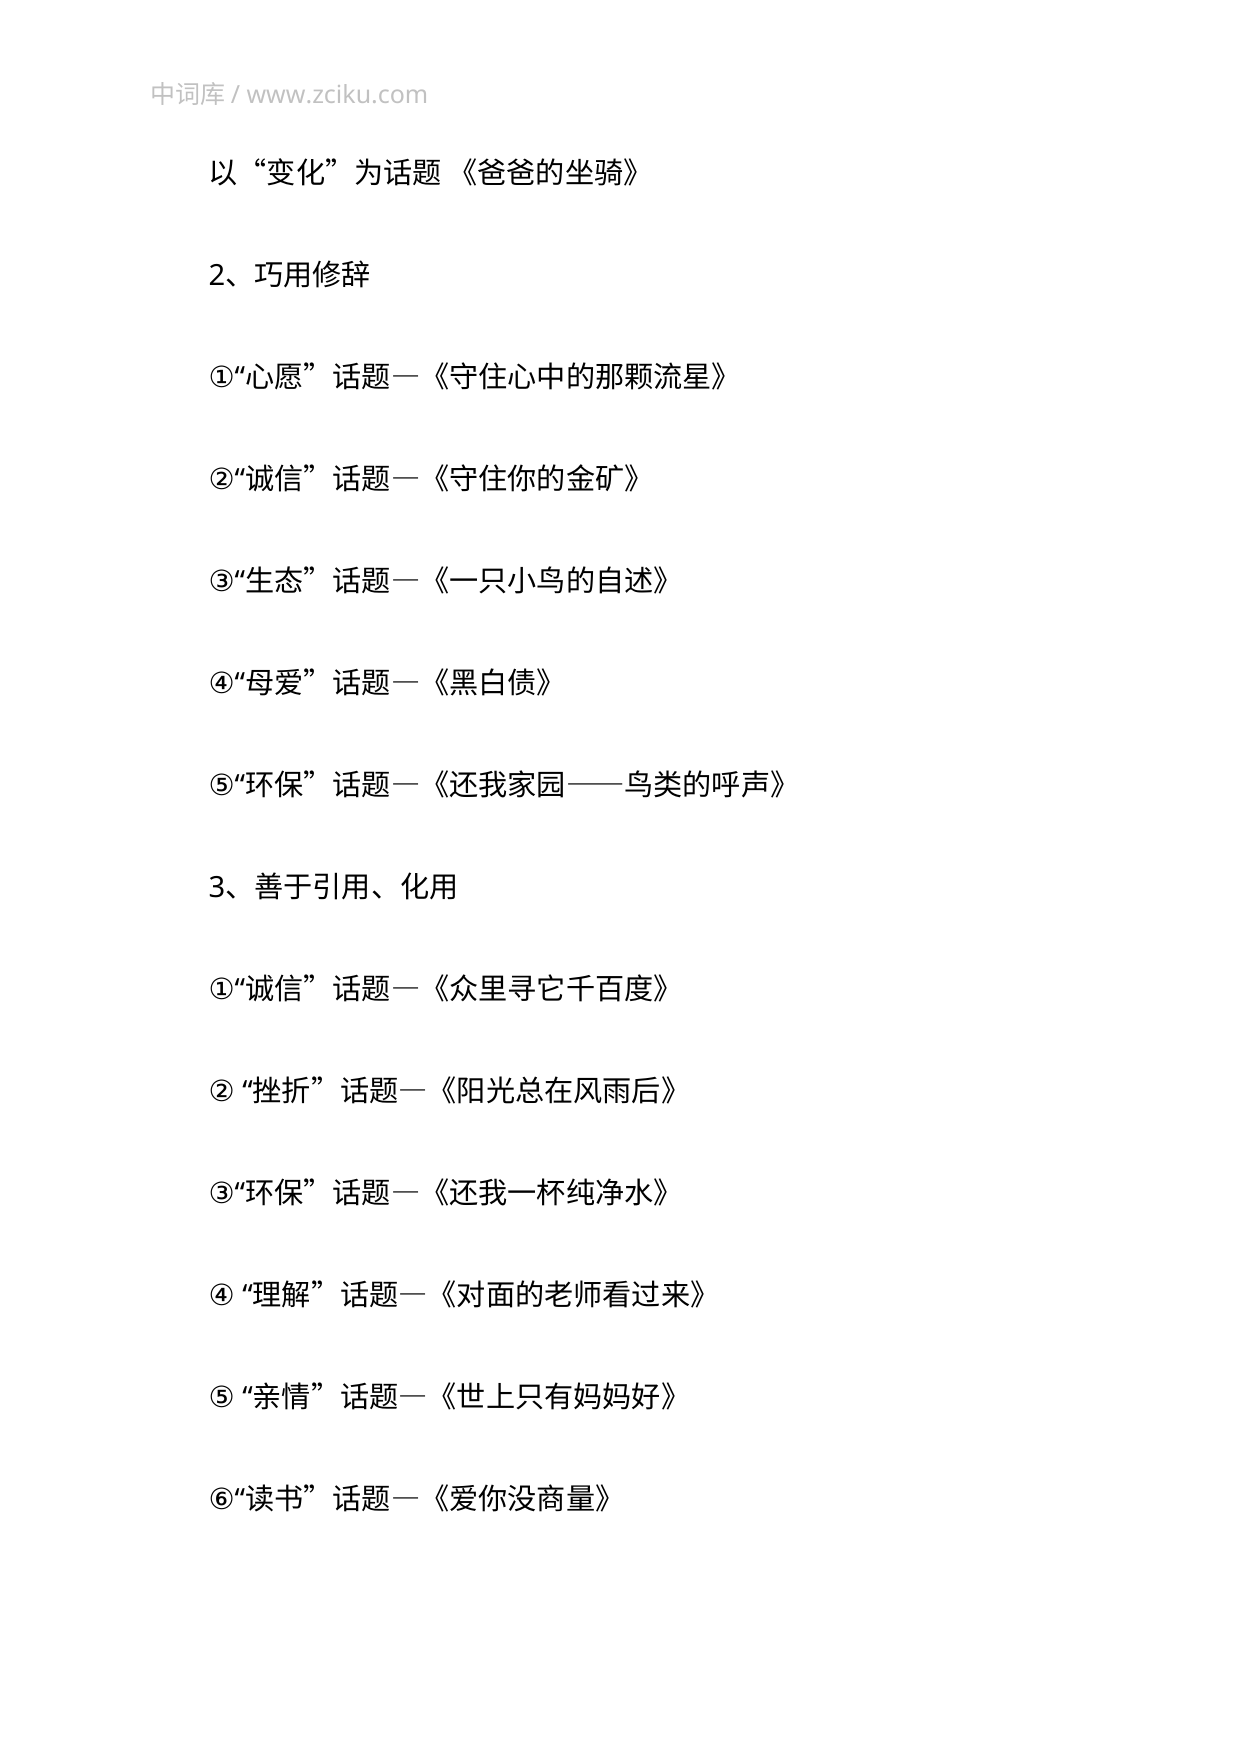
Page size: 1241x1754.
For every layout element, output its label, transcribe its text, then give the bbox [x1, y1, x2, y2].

text ⑤“环保”话题—《还我家园——鸟类的呼声》 [150, 762, 1090, 804]
text ⑥“读书”话题—《爱你没商量》 [150, 1476, 1090, 1518]
text 2、巧用修辞 [150, 252, 1090, 294]
text ①“心愿”话题—《守住心中的那颗流星》 [150, 354, 1090, 396]
text ②“诚信”话题—《守住你的金矿》 [150, 456, 1090, 498]
text 3、善于引用、化用 [150, 864, 1090, 906]
text ② “挫折”话题—《阳光总在风雨后》 [150, 1068, 1090, 1110]
text ④ “理解”话题—《对面的老师看过来》 [150, 1272, 1090, 1314]
text 以“变化”为话题 《爸爸的坐骑》 [150, 150, 1090, 192]
text ①“诚信”话题—《众里寻它千百度》 [150, 966, 1090, 1008]
text ⑤ “亲情”话题—《世上只有妈妈好》 [150, 1373, 1090, 1416]
text ③“生态”话题—《一只小鸟的自述》 [150, 558, 1090, 600]
text ④“母爱”话题—《黑白债》 [150, 660, 1090, 702]
text ③“环保”话题—《还我一杯纯净水》 [150, 1169, 1090, 1212]
